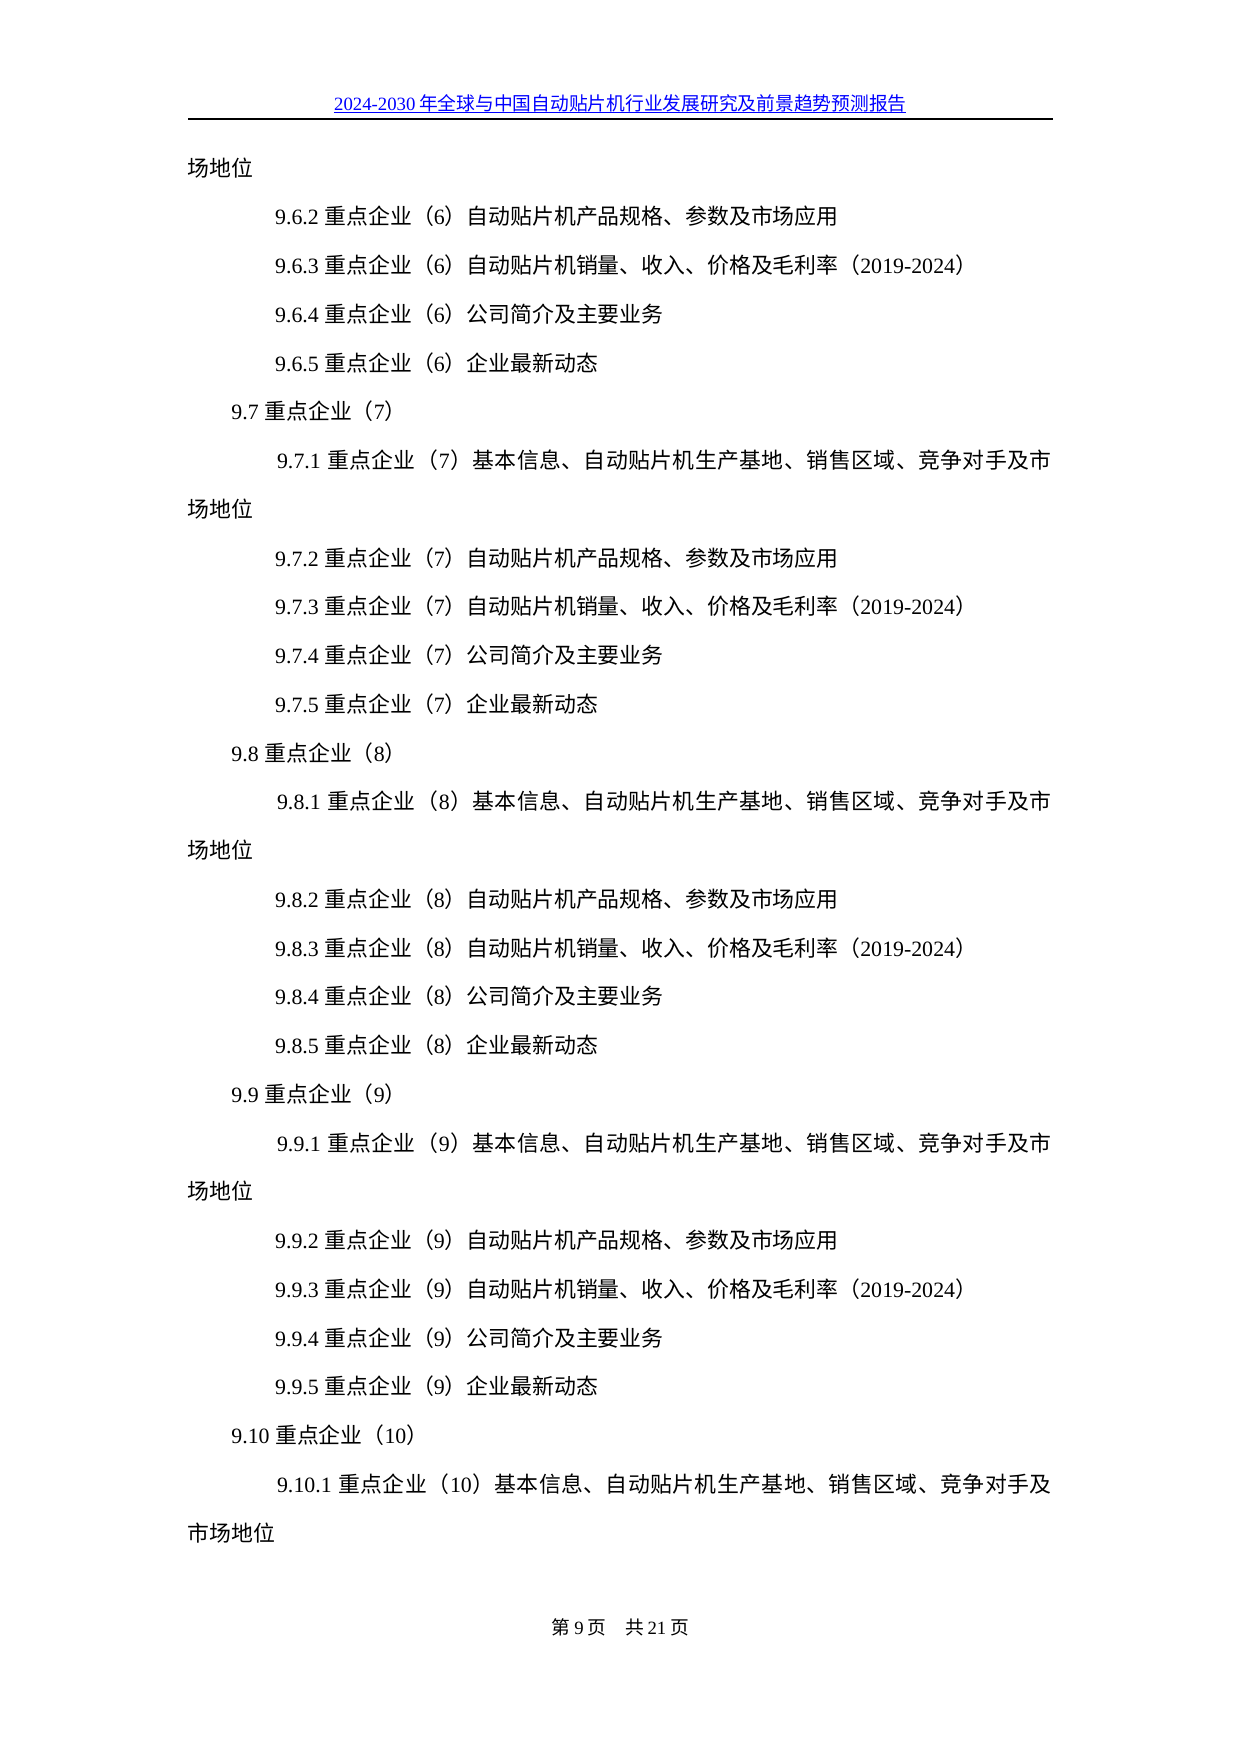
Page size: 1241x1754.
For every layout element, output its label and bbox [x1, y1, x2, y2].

text [187, 150, 1053, 1548]
